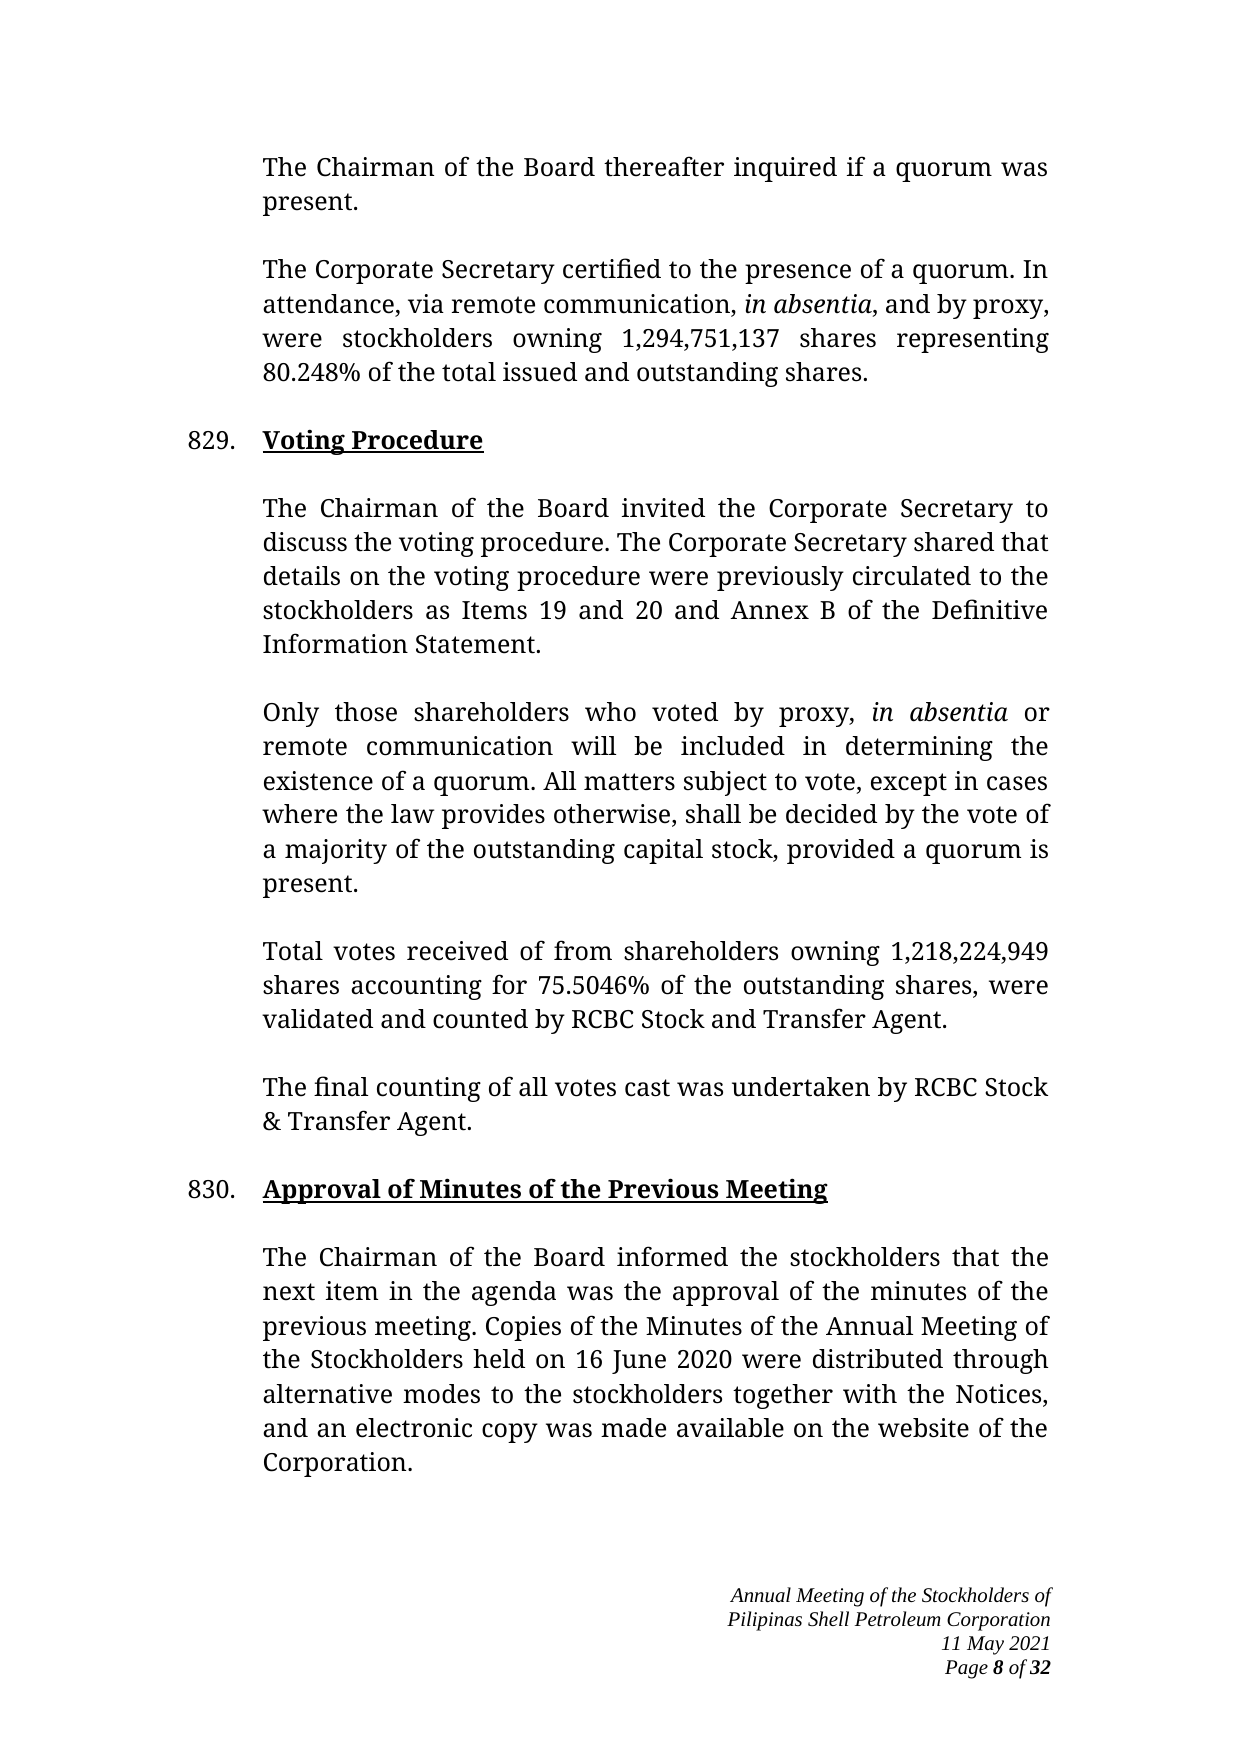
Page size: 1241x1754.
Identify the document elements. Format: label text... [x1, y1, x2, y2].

text The Chairman of the Board informed the stockholders that the next item in the agenda was the approval of the minutes of the previous meeting. Copies of the Minutes of the Annual Meeting of the Stockholders held on 16 June 2020 were distributed through alternative modes to the stockholders together with the Notices, and an electronic copy was made available on the website of the Corporation. [262, 1240, 1050, 1478]
text Total votes received of from shareholders owning 1,218,224,949 shares accounting for 75.5046% of the outstanding shares, were validated and counted by RCBC Stock and Transfer Agent. [262, 933, 1050, 1036]
text 829. Voting Procedure [187, 422, 1053, 457]
text The final counting of all votes cast was undertaken by RCBC Stock & Transfer Agent. [262, 1070, 1050, 1138]
text The Chairman of the Board thereafter inquired if a quorum was present. [262, 150, 1050, 218]
text The Chairman of the Board invited the Corporate Secretary to discuss the voting procedure. The Corporate Secretary shared that details on the voting procedure were previously circulated to the stockholders as Items 19 and 20 and Annex B of the Definitive Information Statement. [262, 491, 1050, 661]
text The Corporate Secretary certified to the presence of a quorum. In attendance, via remote communication, in absentia, and by proxy, were stockholders owning 1,294,751,137 shares representing 80.248% of the total issued and outstanding shares. [262, 252, 1050, 388]
text 830. Approval of Minutes of the Previous Meeting [187, 1172, 1053, 1206]
text Only those shareholders who voted by proxy, in absentia or remote communication will be included in determining the existence of a quorum. All matters subject to vote, except in cases where the law provides otherwise, shall be decided by the vote of a majority of the outstanding capital stock, provided a quorum is present. [262, 695, 1050, 899]
